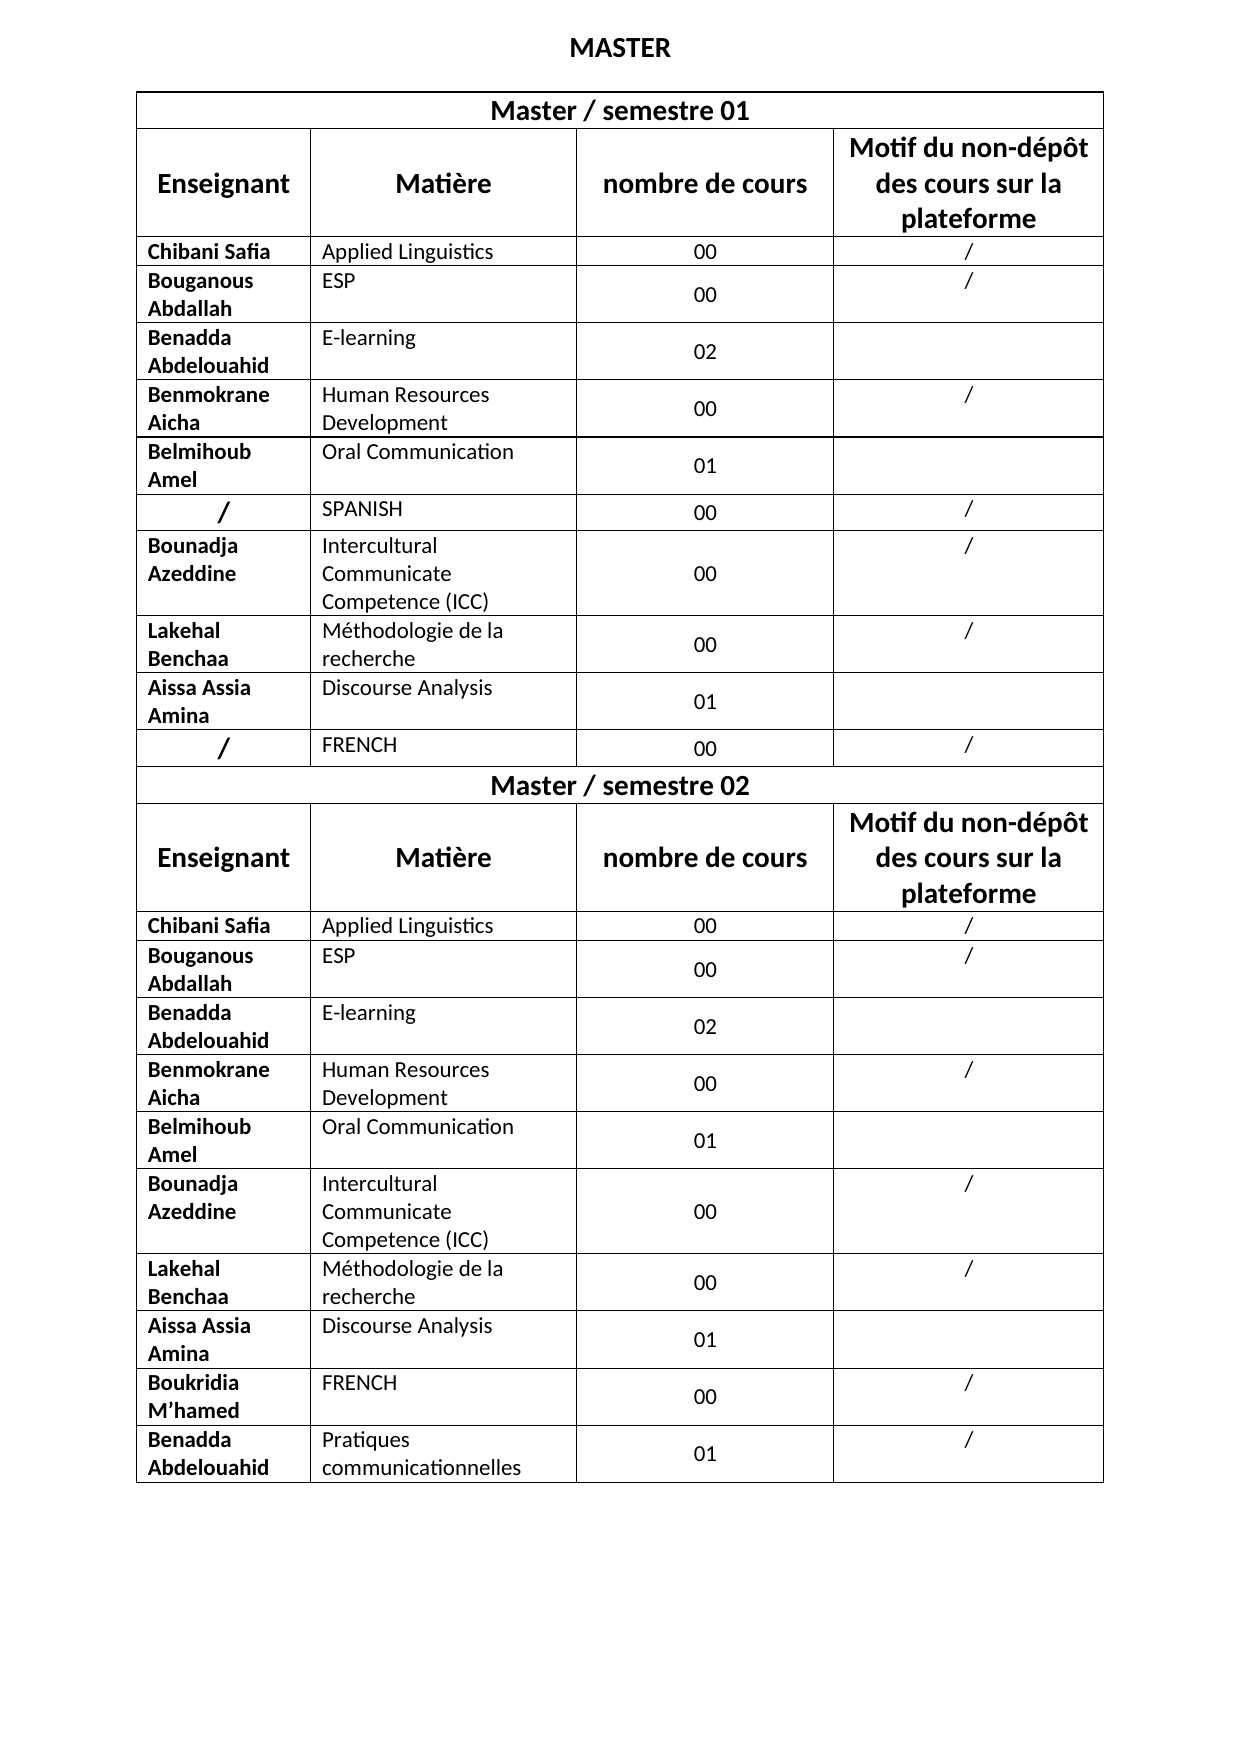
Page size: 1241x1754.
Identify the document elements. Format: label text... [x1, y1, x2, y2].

table_cell Benadda Abdelouahid [137, 323, 310, 379]
table_cell FRENCH [311, 730, 576, 766]
table_cell Boukridia M’hamed [137, 1369, 310, 1424]
table_cell 01 [577, 1112, 833, 1168]
table_cell Aissa Assia Amina [137, 673, 310, 729]
text MASTER [148, 29, 1093, 65]
table_cell Chibani Safia [137, 912, 310, 940]
table_cell 00 [577, 495, 833, 530]
table_cell Aissa Assia Amina [137, 1311, 310, 1367]
table_cell / [834, 616, 1103, 672]
table_cell / [834, 266, 1103, 322]
table_cell SPANISH [311, 495, 576, 530]
table_cell 00 [577, 1254, 833, 1310]
table_cell Benadda Abdelouahid [137, 998, 310, 1054]
table_cell Méthodologie de la recherche [311, 616, 576, 672]
table_cell E-learning [311, 323, 576, 379]
table_cell Pratiques communicationnelles [311, 1426, 576, 1482]
table_cell / [834, 495, 1103, 530]
table_cell 00 [577, 730, 833, 766]
table_cell 02 [577, 323, 833, 379]
table_cell ESP [311, 266, 576, 322]
table_cell Oral Communication [311, 1112, 576, 1168]
table_cell 00 [577, 1169, 833, 1253]
table_cell 00 [577, 912, 833, 940]
table_cell / [834, 237, 1103, 265]
table_cell Matière [311, 129, 576, 236]
table_cell 00 [577, 380, 833, 436]
table_cell Intercultural Communicate Competence (ICC) [311, 531, 576, 615]
table_cell 00 [577, 237, 833, 265]
table_cell Benadda Abdelouahid [137, 1426, 310, 1482]
table_cell / [834, 1254, 1103, 1310]
table_cell Applied Linguistics [311, 912, 576, 940]
table_cell [834, 998, 1103, 1054]
table_cell nombre de cours [577, 804, 833, 911]
table_cell 00 [577, 531, 833, 615]
table_cell [834, 1112, 1103, 1168]
table_cell Lakehal Benchaa [137, 1254, 310, 1310]
table_cell 00 [577, 941, 833, 997]
table_header Master / semestre 01 [137, 93, 1103, 128]
table_cell Belmihoub Amel [137, 1112, 310, 1168]
table_cell Chibani Safia [137, 237, 310, 265]
table_cell / [834, 912, 1103, 940]
table_cell / [137, 495, 310, 530]
table_cell 01 [577, 673, 833, 729]
table_cell 01 [577, 438, 833, 493]
table_cell 01 [577, 1311, 833, 1367]
table_cell 00 [577, 616, 833, 672]
table_cell Human Resources Development [311, 380, 576, 436]
table_cell / [137, 730, 310, 766]
table_cell Intercultural Communicate Competence (ICC) [311, 1169, 576, 1253]
table_cell 00 [577, 1055, 833, 1111]
table_cell Benmokrane Aicha [137, 380, 310, 436]
table_cell Belmihoub Amel [137, 438, 310, 493]
table_cell / [834, 730, 1103, 766]
table_cell Motif du non-dépôt des cours sur la plateforme [834, 129, 1103, 236]
table_cell Lakehal Benchaa [137, 616, 310, 672]
table_cell / [834, 1169, 1103, 1253]
table_cell / [834, 1369, 1103, 1424]
table_cell Méthodologie de la recherche [311, 1254, 576, 1310]
table_cell / [834, 1055, 1103, 1111]
table_cell Oral Communication [311, 438, 576, 493]
table_cell Matière [311, 804, 576, 911]
table_cell / [834, 1426, 1103, 1482]
table_cell Discourse Analysis [311, 673, 576, 729]
table_cell Bounadja Azeddine [137, 531, 310, 615]
table_cell Discourse Analysis [311, 1311, 576, 1367]
table_cell [834, 673, 1103, 729]
table_cell Enseignant [137, 129, 310, 236]
table_cell [834, 438, 1103, 493]
table_cell / [834, 531, 1103, 615]
table_cell 02 [577, 998, 833, 1054]
table_cell 00 [577, 266, 833, 322]
table_cell Enseignant [137, 804, 310, 911]
table_cell Motif du non-dépôt des cours sur la plateforme [834, 804, 1103, 911]
table_cell E-learning [311, 998, 576, 1054]
table_cell 00 [577, 1369, 833, 1424]
table_cell Benmokrane Aicha [137, 1055, 310, 1111]
table_cell Master / semestre 02 [137, 767, 1103, 803]
table_cell FRENCH [311, 1369, 576, 1424]
table_cell 01 [577, 1426, 833, 1482]
table_cell Bounadja Azeddine [137, 1169, 310, 1253]
table_cell Applied Linguistics [311, 237, 576, 265]
table_cell [834, 323, 1103, 379]
table_cell nombre de cours [577, 129, 833, 236]
table_cell Human Resources Development [311, 1055, 576, 1111]
table_cell / [834, 941, 1103, 997]
table_cell ESP [311, 941, 576, 997]
table_cell Bouganous Abdallah [137, 941, 310, 997]
table_cell / [834, 380, 1103, 436]
table_cell Bouganous Abdallah [137, 266, 310, 322]
table_cell [834, 1311, 1103, 1367]
